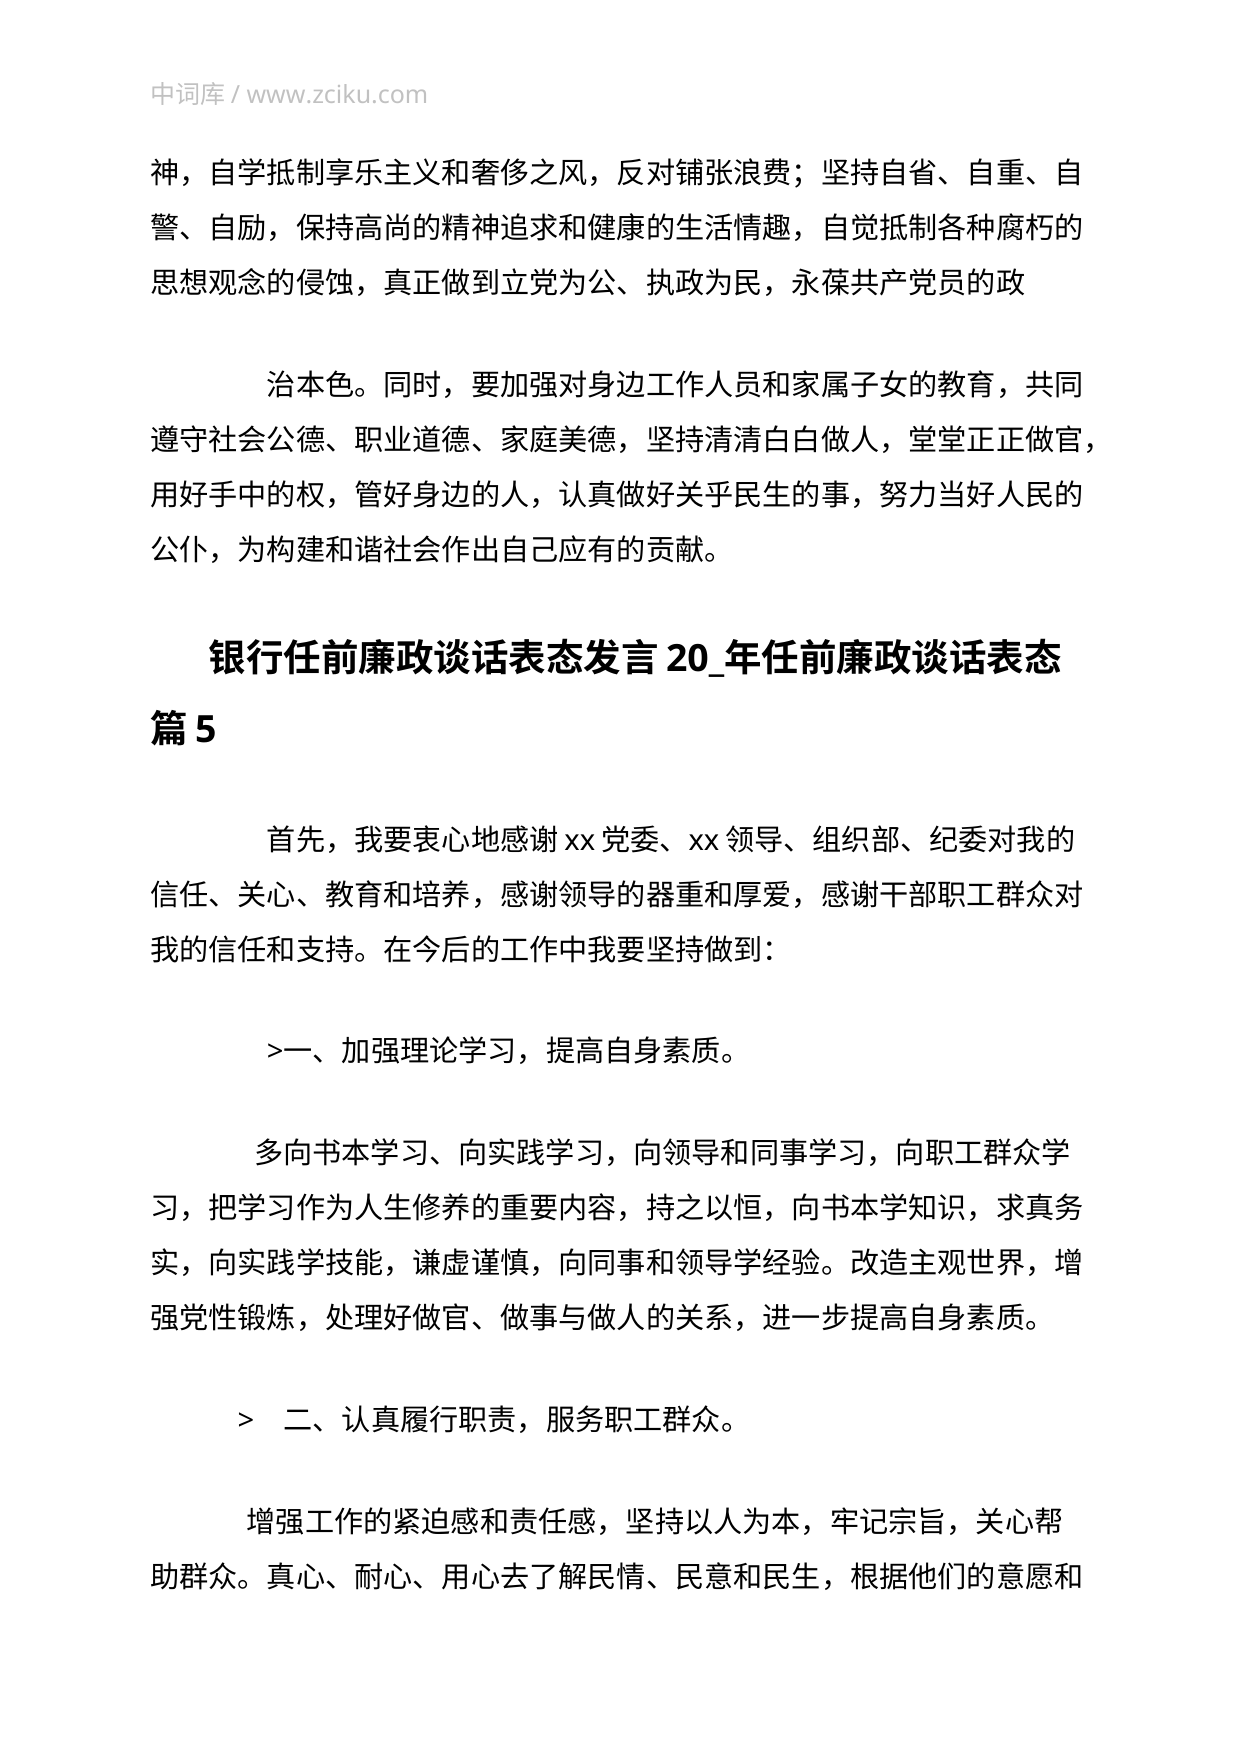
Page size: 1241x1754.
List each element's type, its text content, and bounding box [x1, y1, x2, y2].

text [150, 1498, 1090, 1596]
text 银行任前廉政谈话表态发言20_年任前廉政谈话表态篇5 [150, 628, 1090, 753]
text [150, 150, 1090, 302]
text 首先，我要衷心地感谢xx党委、xx领导、组织部、纪委对我的信任、关心、教育和培养，感谢领导的器重和厚爱，感谢干部职工群众对我的信任和支持。在今后的工作中我要坚持做到： [150, 816, 1090, 968]
text 多向书本学习、向实践学习，向领导和同事学习，向职工群众学习，把学习作为人生修养的重要内容，持之以恒，向书本学知识，求真务实，向实践学技能，谦虚谨慎，向同事和领导学经验。改造主观世界，增强党性锻炼，处理好做官、做事与做人的关系，进一步提高自身素质。 [150, 1130, 1090, 1337]
text 治本色。同时，要加强对身边工作人员和家属子女的教育，共同遵守社会公德、职业道德、家庭美德，坚持清清白白做人，堂堂正正做官，用好手中的权，管好身边的人，认真做好关乎民生的事，努力当好人民的公仆，为构建和谐社会作出自己应有的贡献。 [150, 362, 1090, 568]
text >一、加强理论学习，提高自身素质。 [150, 1028, 1090, 1070]
text > 二、认真履行职责，服务职工群众。 [150, 1397, 1090, 1439]
